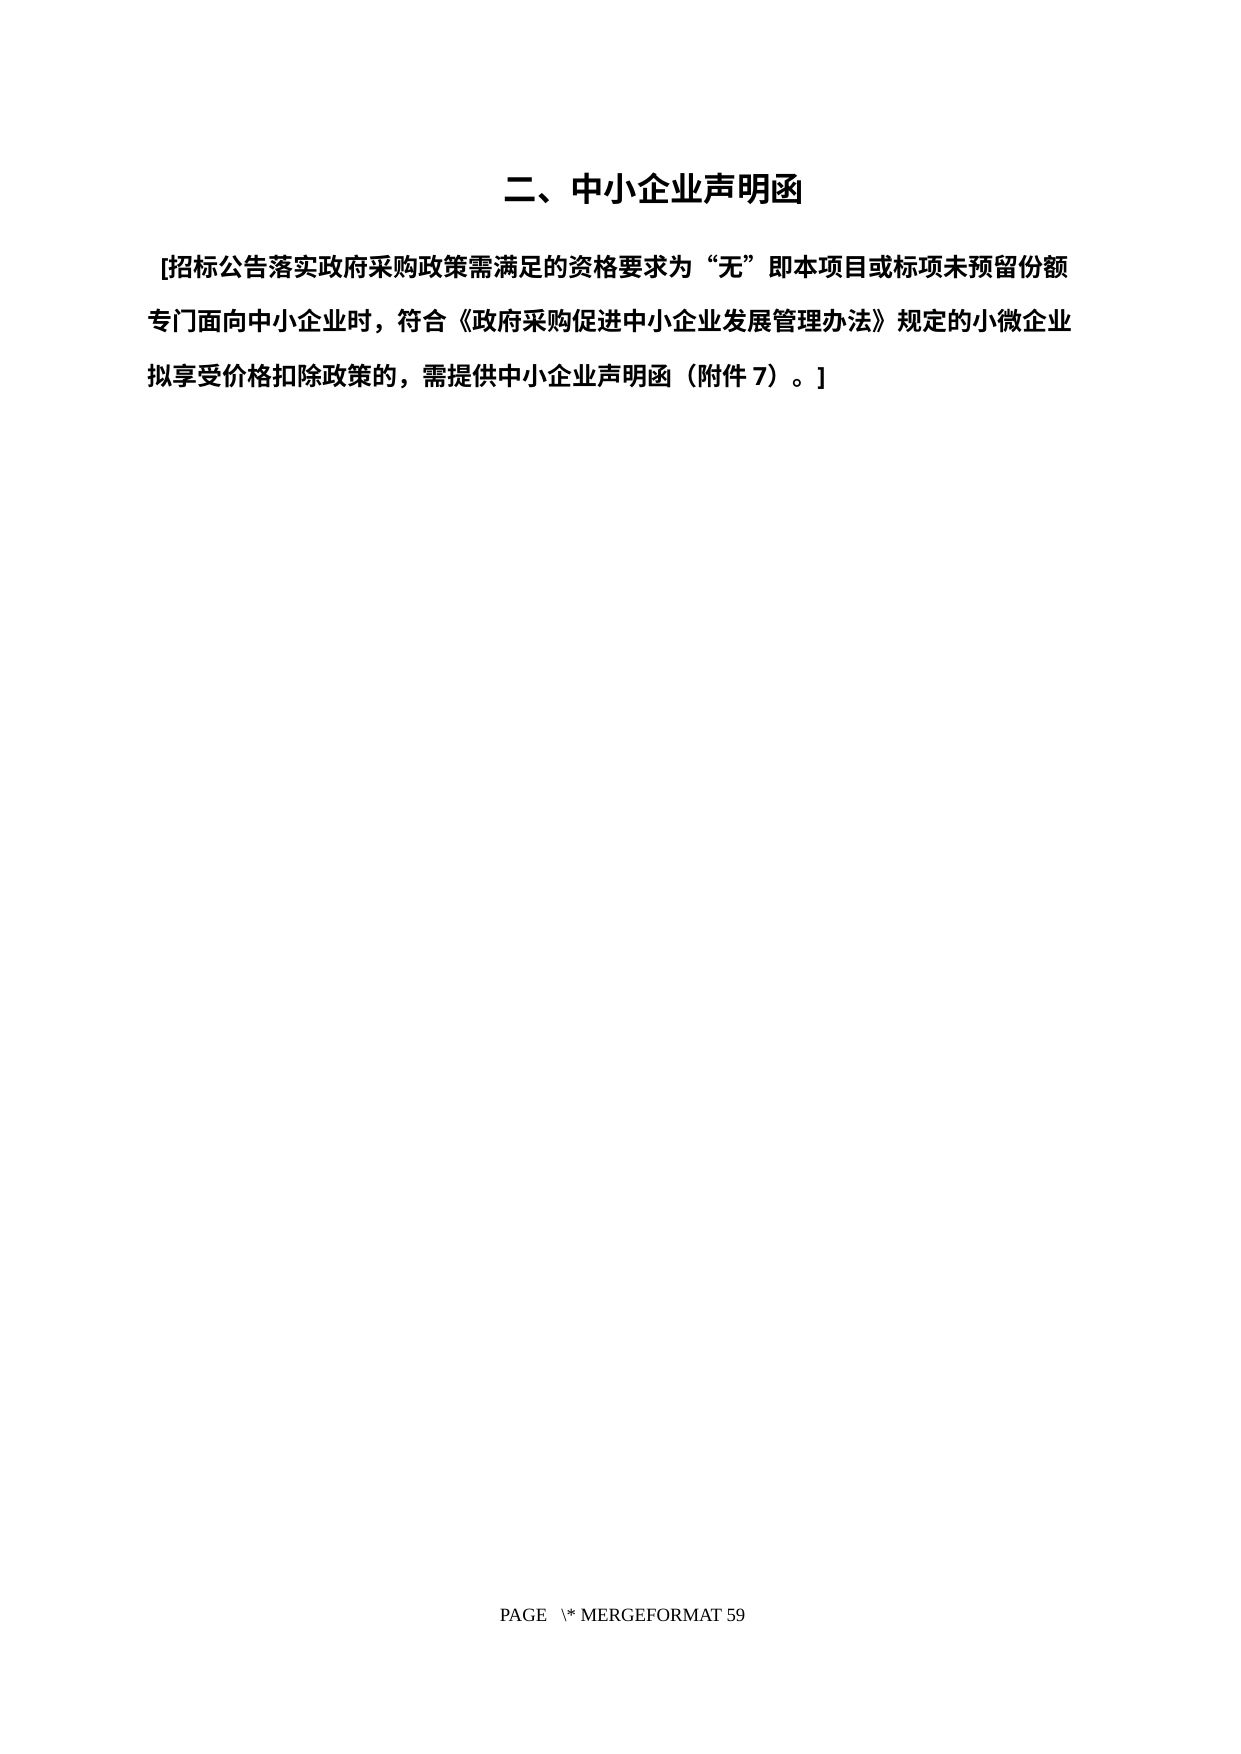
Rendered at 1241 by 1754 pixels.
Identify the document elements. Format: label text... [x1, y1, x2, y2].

text 二、中小企业声明函 [148, 162, 1092, 211]
text [招标公告落实政府采购政策需满足的资格要求为“无”即本项目或标项未预留份额专门面向中小企业时，符合《政府采购促进中小企业发展管理办法》规定的小微企业拟享受价格扣除政策的，需提供中小企业声明函（附件7）。] [148, 247, 1092, 392]
